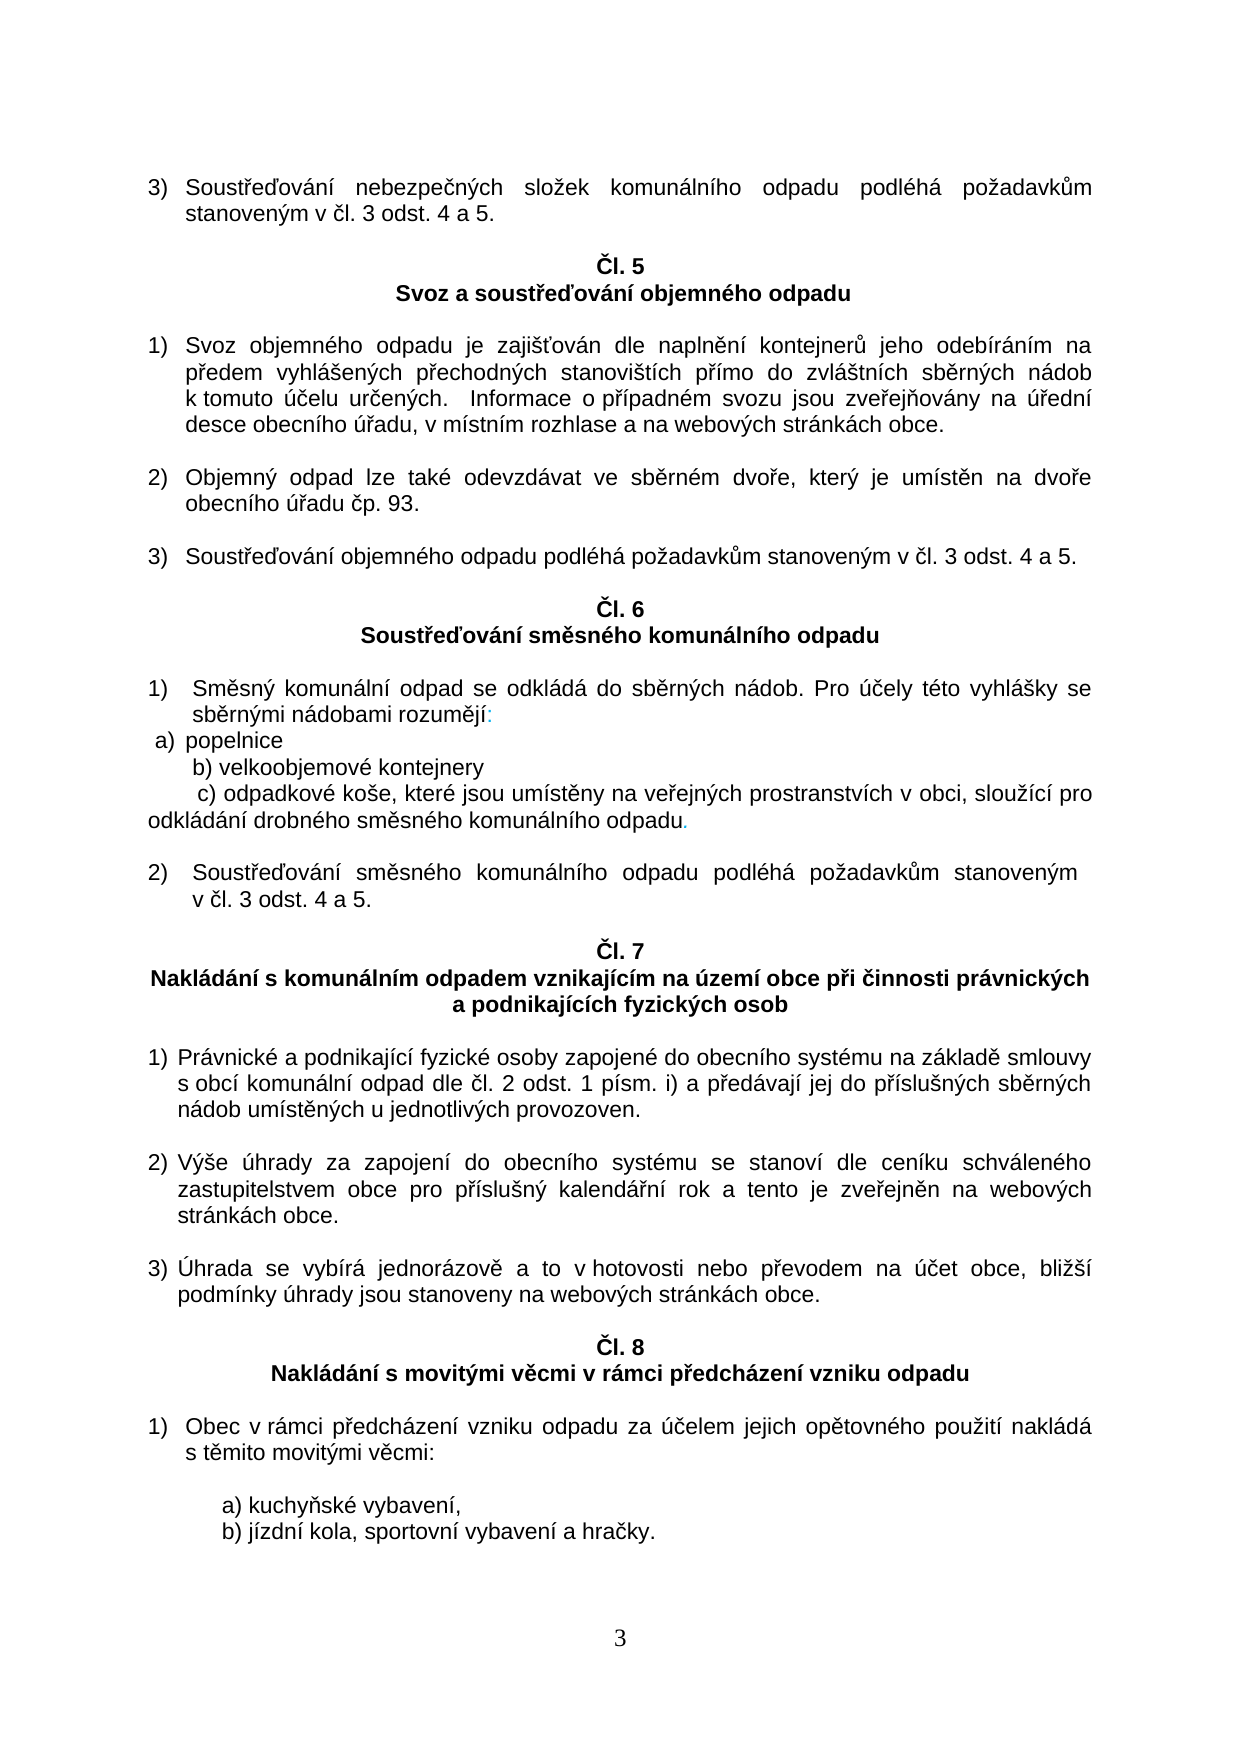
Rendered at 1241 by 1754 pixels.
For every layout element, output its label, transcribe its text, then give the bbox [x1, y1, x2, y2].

list Soustřeďování nebezpečných složek komunálního odpadu podléhá požadavkům stanoveným v čl. 3 odst. 4 a 5. [148, 174, 1092, 227]
list Výše úhrady za zapojení do obecního systému se stanoví dle ceníku schváleného zastupitelstvem obce pro příslušný kalendářní rok a tento je zveřejněn na webových stránkách obce. [148, 1149, 1092, 1228]
text Svoz a soustřeďování objemného odpadu [148, 279, 1092, 306]
text Čl. 6 [148, 596, 1092, 622]
text Čl. 7 [148, 938, 1092, 965]
list Soustřeďování směsného komunálního odpadu podléhá požadavkům stanoveným v čl. 3 odst. 4 a 5. [148, 859, 1092, 912]
text Soustřeďování směsného komunálního odpadu [148, 622, 1092, 648]
list popelnice [148, 727, 1092, 754]
text b) velkoobjemové kontejnery [148, 754, 1092, 780]
list Soustřeďování objemného odpadu podléhá požadavkům stanoveným v čl. 3 odst. 4 a 5. [148, 543, 1092, 569]
list Objemný odpad lze také odevzdávat ve sběrném dvoře, který je umístěn na dvoře obecního úřadu čp. 93. [148, 464, 1092, 517]
list Právnické a podnikající fyzické osoby zapojené do obecního systému na základě smlouvy s obcí komunální odpad dle čl. 2 odst. 1 písm. i) a předávají jej do příslušných sběrných nádob umístěných u jednotlivých provozoven. [148, 1044, 1092, 1123]
list Svoz objemného odpadu je zajišťován dle naplnění kontejnerů jeho odebíráním na předem vyhlášených přechodných stanovištích přímo do zvláštních sběrných nádob k tomuto účelu určených. Informace o případném svozu jsou zveřejňovány na úřední desce obecního úřadu, v místním rozhlase a na webových stránkách obce. [148, 332, 1092, 438]
list Obec v rámci předcházení vzniku odpadu za účelem jejich opětovného použití nakládá s těmito movitými věcmi: [148, 1413, 1092, 1465]
list Směsný komunální odpad se odkládá do sběrných nádob. Pro účely této vyhlášky se sběrnými nádobami rozumějí: [148, 675, 1092, 727]
text b) jízdní kola, sportovní vybavení a hračky. [185, 1518, 1092, 1544]
text Čl. 5 [148, 253, 1092, 279]
list Úhrada se vybírá jednorázově a to v hotovosti nebo převodem na účet obce, bližší podmínky úhrady jsou stanoveny na webových stránkách obce. [148, 1254, 1092, 1307]
subtitle Nakládání s movitými věcmi v rámci předcházení vzniku odpadu [148, 1360, 1092, 1386]
subtitle Nakládání s komunálním odpadem vznikajícím na území obce při činnosti právnických a podnikajících fyzických osob [148, 965, 1092, 1017]
text a) kuchyňské vybavení, [185, 1492, 1092, 1518]
text c) odpadkové koše, které jsou umístěny na veřejných prostranstvích v obci, sloužící pro odkládání drobného směsného komunálního odpadu. [148, 780, 1092, 833]
text Čl. 8 [148, 1334, 1092, 1360]
